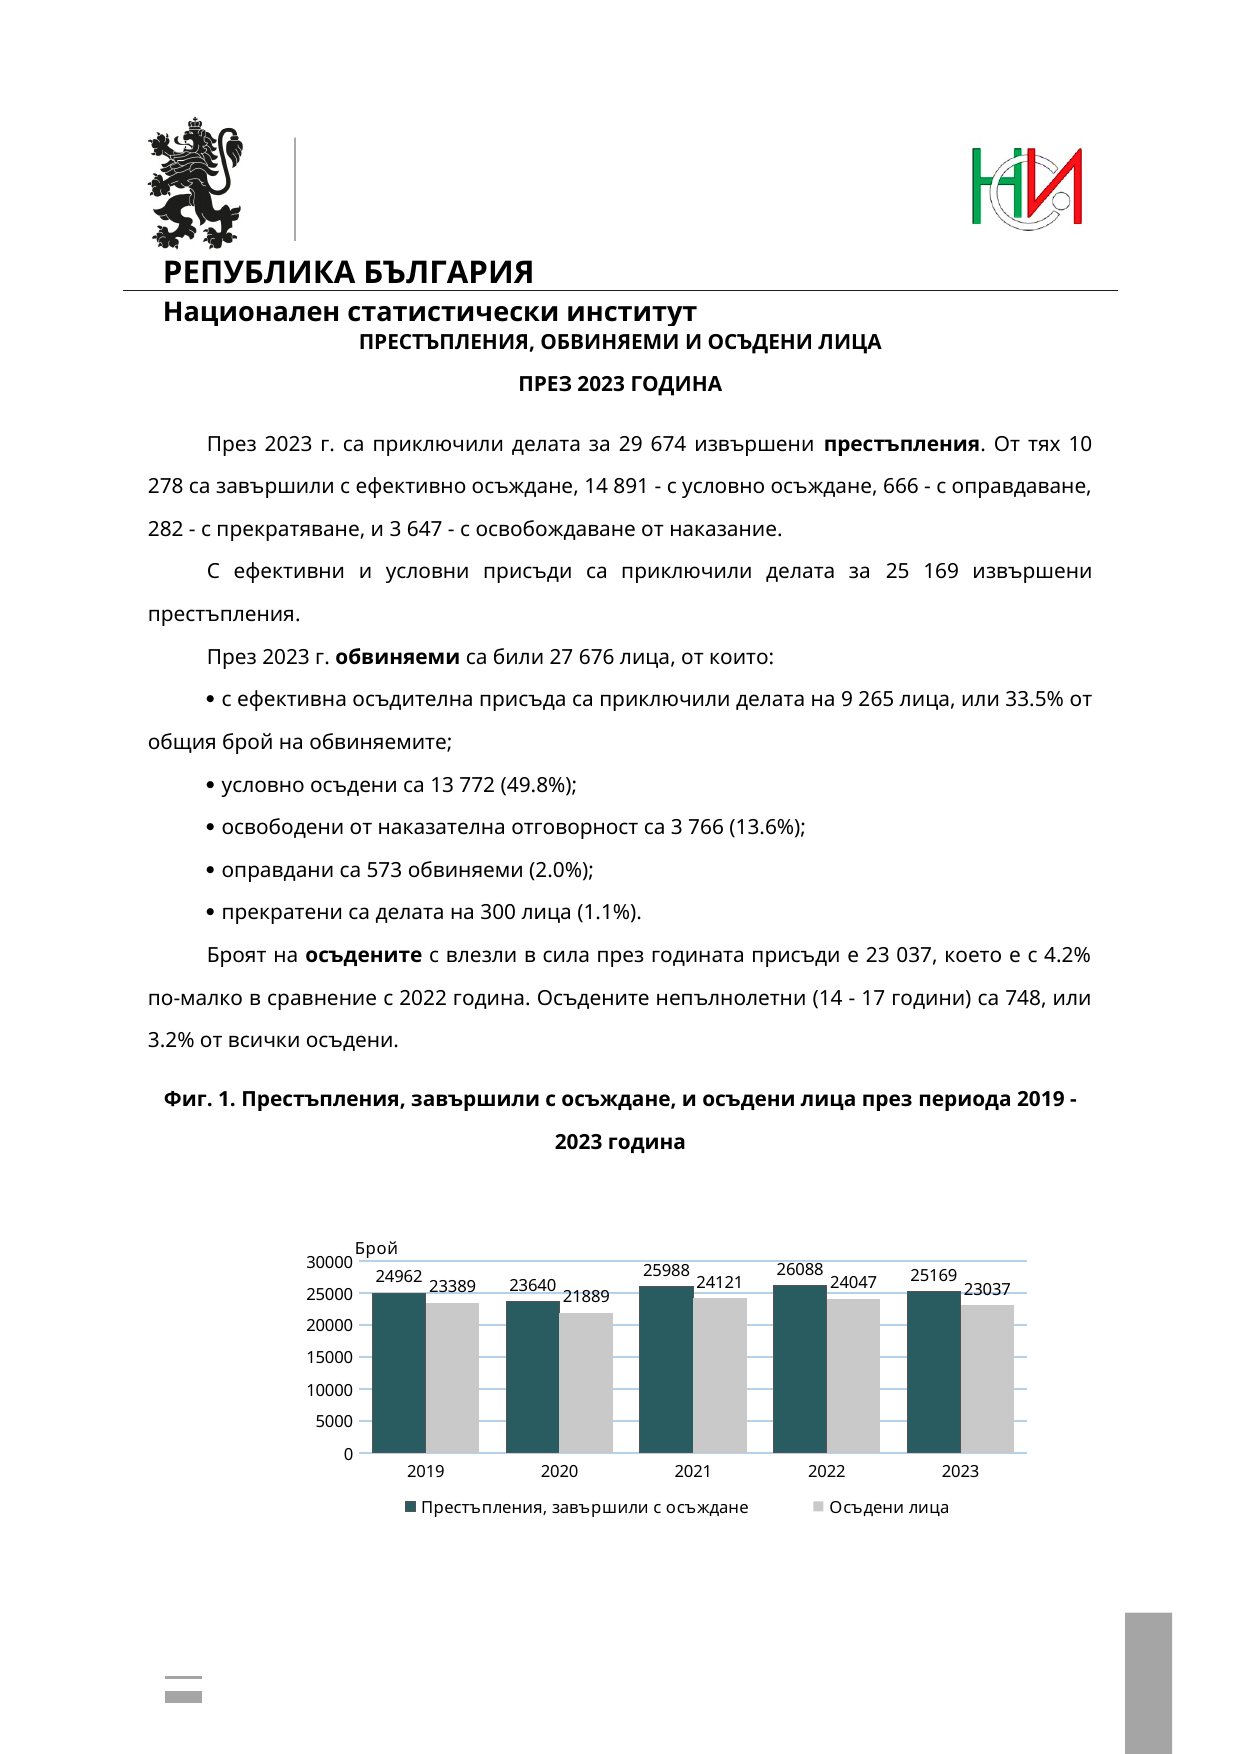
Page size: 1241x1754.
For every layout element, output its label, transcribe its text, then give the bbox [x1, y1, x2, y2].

text С ефективни и условни присъди са приключили делата за 25 169 извършени престъпления. [148, 557, 1093, 628]
list с ефективна осъдителна присъда са приключили делата на 9 265 лица, или 33.5% от общия брой на обвиняемите; [148, 684, 1093, 756]
list условно осъдени са 13 772 (49.8%); [148, 770, 1093, 798]
text Броят на осъдените с влезли в сила през годината присъди е 23 037, което е с 4.2% по-малко в сравнение с 2022 година. Осъдените непълнолетни (14 - 17 години) са 748, или 3.2% от всички осъдени. [148, 940, 1093, 1054]
text През 2023 г. обвиняеми са били 27 676 лица, от които: [148, 642, 1093, 670]
text Фиг. 1. Престъпления, завършили с осъждане, и осъдени лица през периода 2019 - 2023 година [148, 1084, 1093, 1156]
list прекратени са делата на 300 лица (1.1%). [148, 897, 1093, 926]
picture [964, 138, 1092, 235]
text ПРЕЗ 2023 ГОДИНА [148, 369, 1093, 398]
list освободени от наказателна отговорност са 3 766 (13.6%); [148, 812, 1093, 841]
picture [147, 116, 243, 250]
text ПРЕСТЪПЛЕНИЯ, ОБВИНЯЕМИ И ОСЪДЕНИ ЛИЦА [148, 327, 1093, 355]
text През 2023 г. са приключили делата за 29 674 извършени престъпления. От тях 10 278 са завършили с ефективно осъждане, 14 891 - с условно осъждане, 666 - с оправдаване, 282 - с прекратяване, и 3 647 - с освобождаване от наказание. [148, 429, 1093, 542]
list оправдани са 573 обвиняеми (2.0%); [148, 855, 1093, 883]
